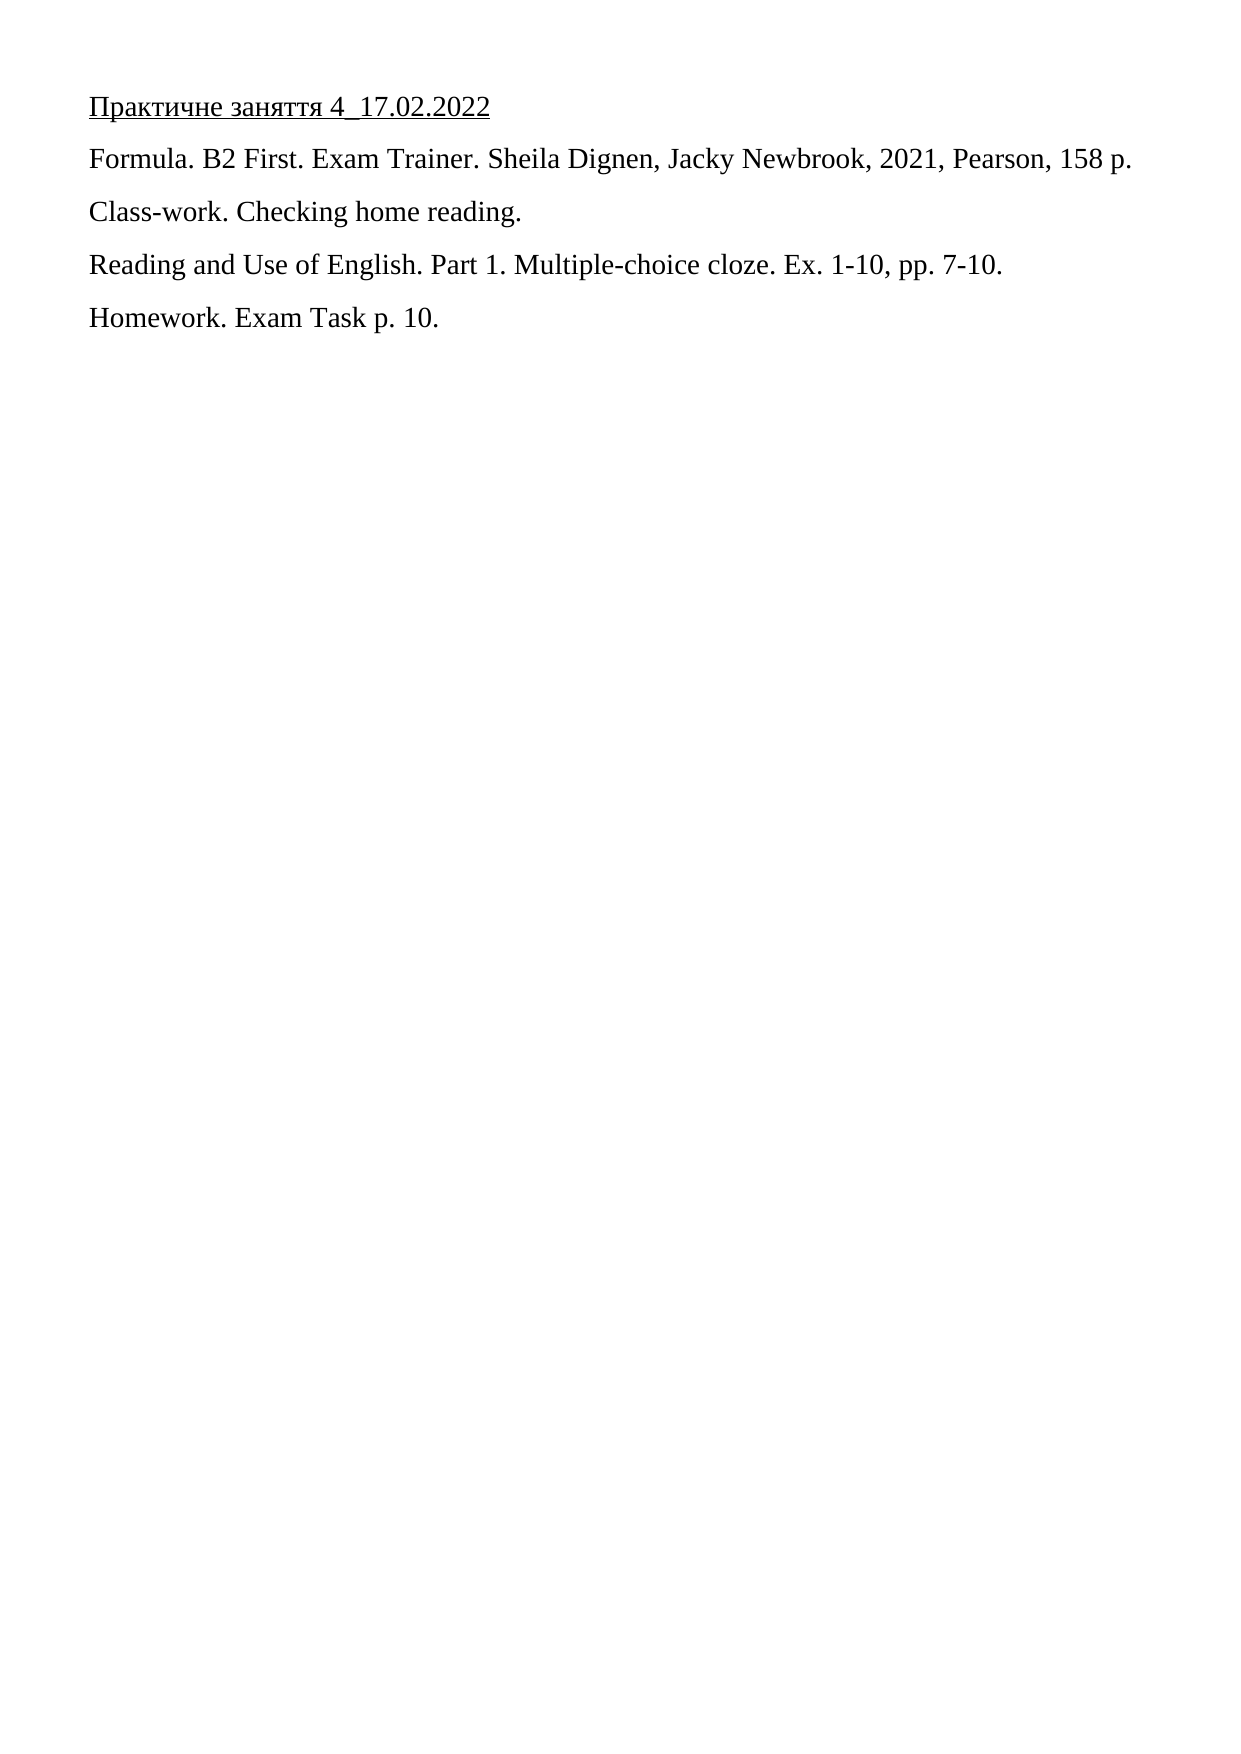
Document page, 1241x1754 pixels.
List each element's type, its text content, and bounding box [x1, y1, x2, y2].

text Reading and Use of English. Part 1. Multiple-choice cloze. Ex. 1-10, pp. 7-10. [89, 247, 1181, 281]
text Class-work. Checking home reading. [89, 194, 1181, 228]
text Homework. Exam Task p. 10. [89, 300, 1181, 333]
text Практичне заняття 4_17.02.2022 [89, 89, 1181, 122]
text Formula. B2 First. Exam Trainer. Sheila Dignen, Jacky Newbrook, 2021, Pearson, 158 p. [89, 141, 1181, 175]
